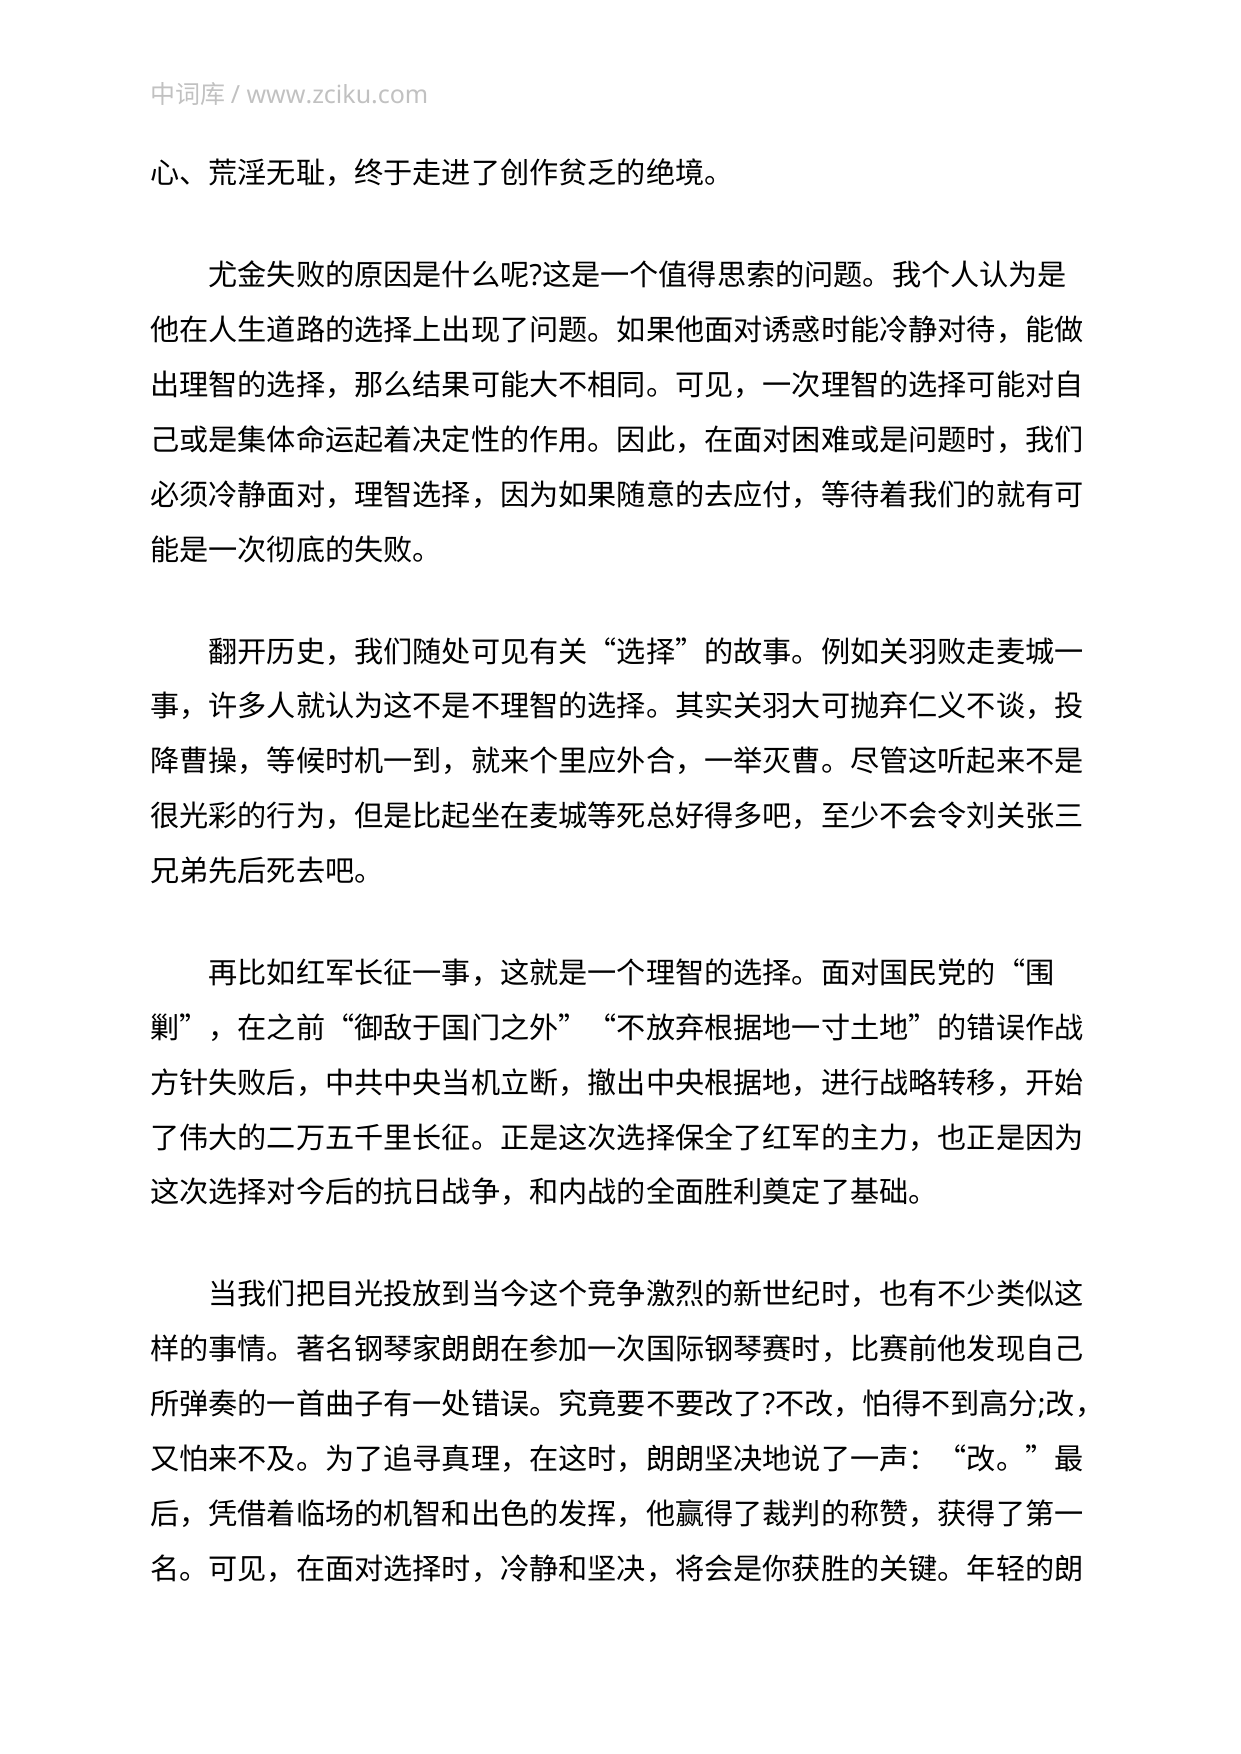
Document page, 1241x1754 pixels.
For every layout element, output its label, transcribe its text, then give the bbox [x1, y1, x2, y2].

text 尤金失败的原因是什么呢?这是一个值得思索的问题。我个人认为是他在人生道路的选择上出现了问题。如果他面对诱惑时能冷静对待，能做出理智的选择，那么结果可能大不相同。可见，一次理智的选择可能对自己或是集体命运起着决定性的作用。因此，在面对困难或是问题时，我们必须冷静面对，理智选择，因为如果随意的去应付，等待着我们的就有可能是一次彻底的失败。 [150, 252, 1090, 569]
text 翻开历史，我们随处可见有关“选择”的故事。例如关羽败走麦城一事，许多人就认为这不是不理智的选择。其实关羽大可抛弃仁义不谈，投降曹操，等候时机一到，就来个里应外合，一举灭曹。尽管这听起来不是很光彩的行为，但是比起坐在麦城等死总好得多吧，至少不会令刘关张三兄弟先后死去吧。 [150, 628, 1090, 890]
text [150, 150, 1090, 192]
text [150, 1271, 1090, 1588]
text 再比如红军长征一事，这就是一个理智的选择。面对国民党的“围剿”，在之前“御敌于国门之外”“不放弃根据地一寸土地”的错误作战方针失败后，中共中央当机立断，撤出中央根据地，进行战略转移，开始了伟大的二万五千里长征。正是这次选择保全了红军的主力，也正是因为这次选择对今后的抗日战争，和内战的全面胜利奠定了基础。 [150, 949, 1090, 1211]
